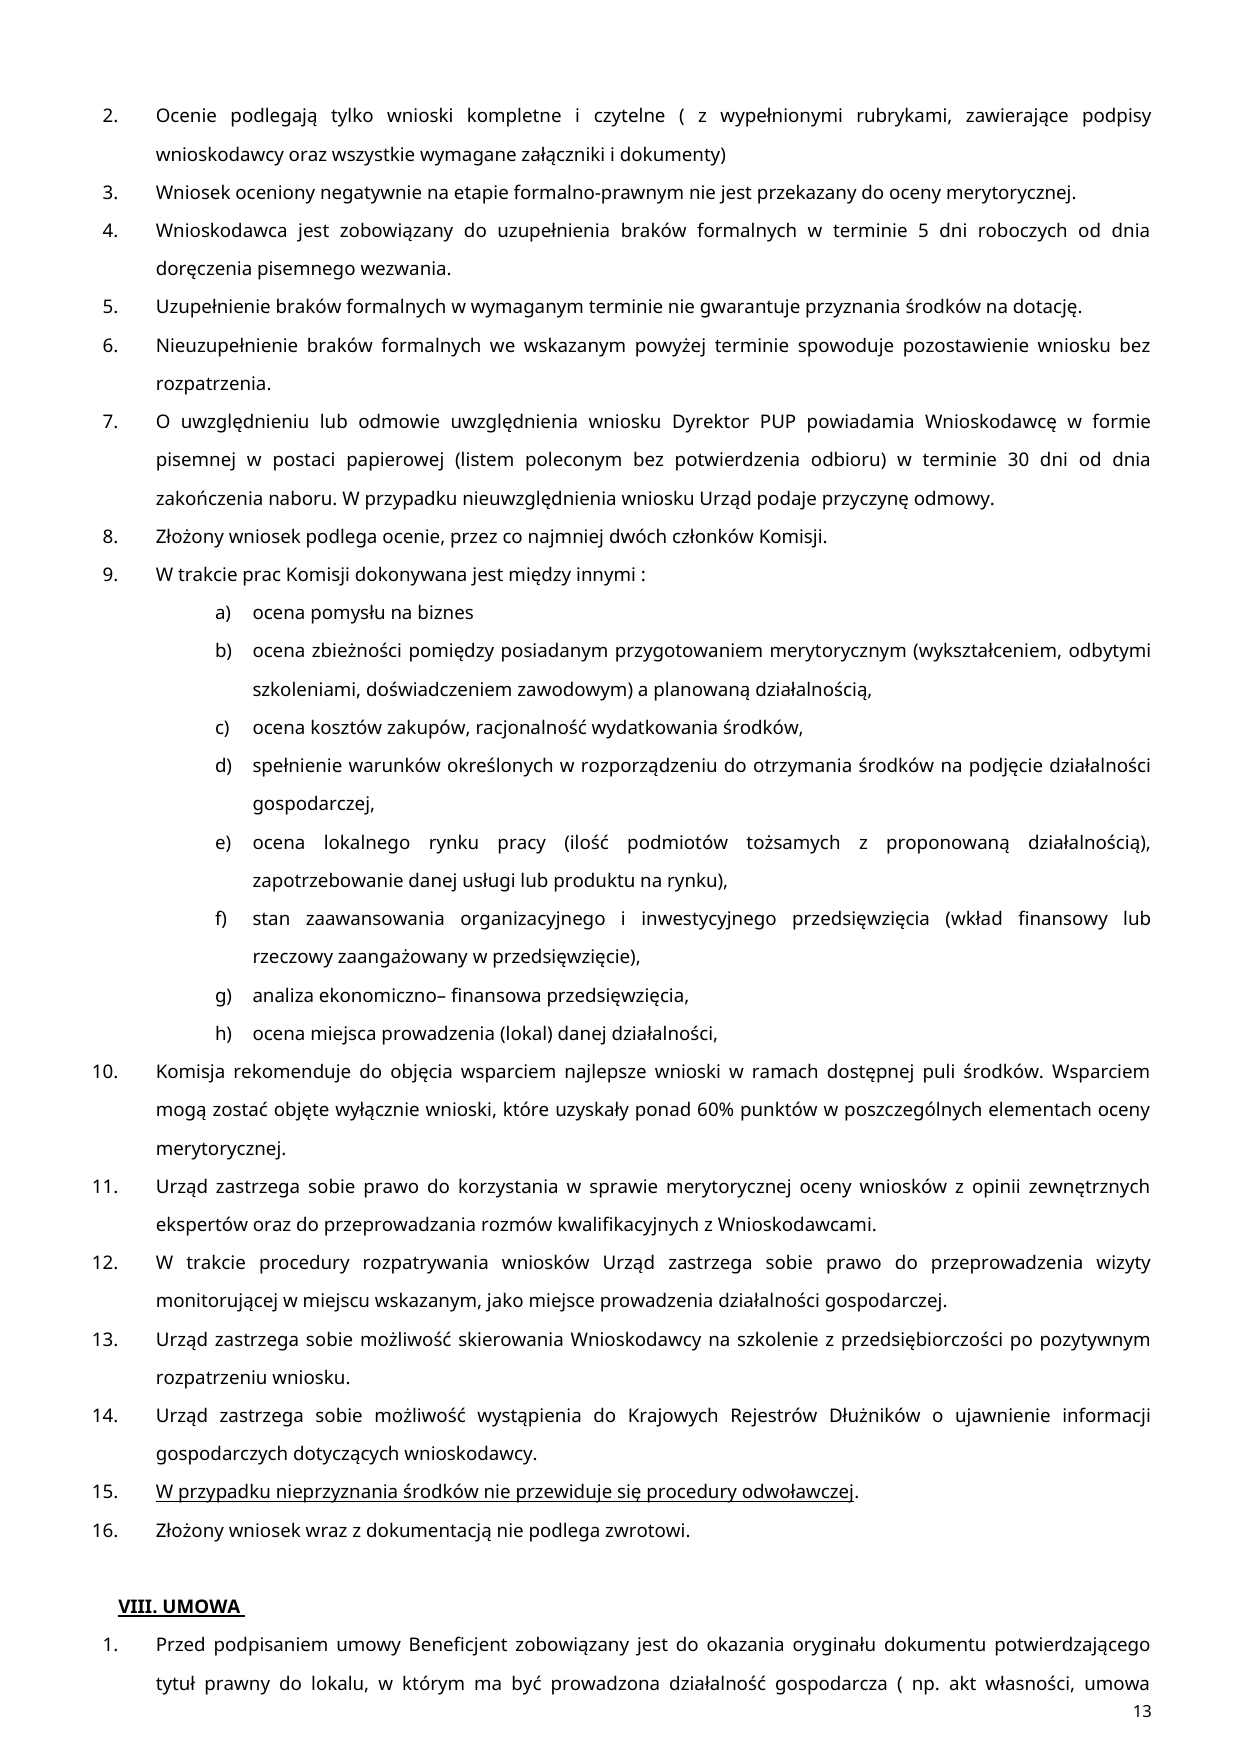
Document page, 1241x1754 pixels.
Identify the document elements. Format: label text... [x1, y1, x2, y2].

list spełnienie warunków określonych w rozporządzeniu do otrzymania środków na podjęcie działalności gospodarczej, [215, 752, 1152, 816]
list Komisja rekomenduje do objęcia wsparciem najlepsze wnioski w ramach dostępnej puli środków. Wsparciem mogą zostać objęte wyłącznie wnioski, które uzyskały ponad 60% punktów w poszczególnych elementach oceny merytorycznej. [118, 1058, 1152, 1160]
list Wniosek oceniony negatywnie na etapie formalno-prawnym nie jest przekazany do oceny merytorycznej. [118, 179, 1152, 204]
list W trakcie prac Komisji dokonywana jest między innymi : [118, 561, 1152, 587]
list ocena kosztów zakupów, racjonalność wydatkowania środków, [215, 714, 1152, 740]
list Złożony wniosek wraz z dokumentacją nie podlega zwrotowi. [118, 1517, 1152, 1543]
list Urząd zastrzega sobie prawo do korzystania w sprawie merytorycznej oceny wniosków z opinii zewnętrznych ekspertów oraz do przeprowadzania rozmów kwalifikacyjnych z Wnioskodawcami. [118, 1173, 1152, 1237]
list Nieuzupełnienie braków formalnych we wskazanym powyżej terminie spowoduje pozostawienie wniosku bez rozpatrzenia. [118, 332, 1152, 396]
list Złożony wniosek podlega ocenie, przez co najmniej dwóch członków Komisji. [118, 523, 1152, 549]
list stan zaawansowania organizacyjnego i inwestycyjnego przedsięwzięcia (wkład finansowy lub rzeczowy zaangażowany w przedsięwzięcie), [215, 905, 1152, 969]
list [118, 1632, 1152, 1696]
list Uzupełnienie braków formalnych w wymaganym terminie nie gwarantuje przyznania środków na dotację. [118, 294, 1152, 319]
list Urząd zastrzega sobie możliwość skierowania Wnioskodawcy na szkolenie z przedsiębiorczości po pozytywnym rozpatrzeniu wniosku. [118, 1326, 1152, 1390]
list ocena pomysłu na biznes [215, 599, 1152, 625]
list ocena miejsca prowadzenia (lokal) danej działalności, [215, 1020, 1152, 1046]
list ocena zbieżności pomiędzy posiadanym przygotowaniem merytorycznym (wykształceniem, odbytymi szkoleniami, doświadczeniem zawodowym) a planowaną działalnością, [215, 638, 1152, 702]
list analiza ekonomiczno– finansowa przedsięwzięcia, [215, 982, 1152, 1007]
list ocena lokalnego rynku pracy (ilość podmiotów tożsamych z proponowaną działalnością), zapotrzebowanie danej usługi lub produktu na rynku), [215, 829, 1152, 893]
list W przypadku nieprzyznania środków nie przewiduje się procedury odwoławczej. [118, 1479, 1152, 1504]
list Wnioskodawca jest zobowiązany do uzupełnienia braków formalnych w terminie 5 dni roboczych od dnia doręczenia pisemnego wezwania. [118, 217, 1152, 281]
list Ocenie podlegają tylko wnioski kompletne i czytelne ( z wypełnionymi rubrykami, zawierające podpisy wnioskodawcy oraz wszystkie wymagane załączniki i dokumenty) [118, 103, 1152, 166]
list O uwzględnieniu lub odmowie uwzględnienia wniosku Dyrektor PUP powiadamia Wnioskodawcę w formie pisemnej w postaci papierowej (listem poleconym bez potwierdzenia odbioru) w terminie 30 dni od dnia zakończenia naboru. W przypadku nieuwzględnienia wniosku Urząd podaje przyczynę odmowy. [118, 408, 1152, 510]
text VIII. UMOWA [118, 1593, 1152, 1619]
list Urząd zastrzega sobie możliwość wystąpienia do Krajowych Rejestrów Dłużników o ujawnienie informacji gospodarczych dotyczących wnioskodawcy. [118, 1402, 1152, 1466]
list W trakcie procedury rozpatrywania wniosków Urząd zastrzega sobie prawo do przeprowadzenia wizyty monitorującej w miejscu wskazanym, jako miejsce prowadzenia działalności gospodarczej. [118, 1249, 1152, 1313]
